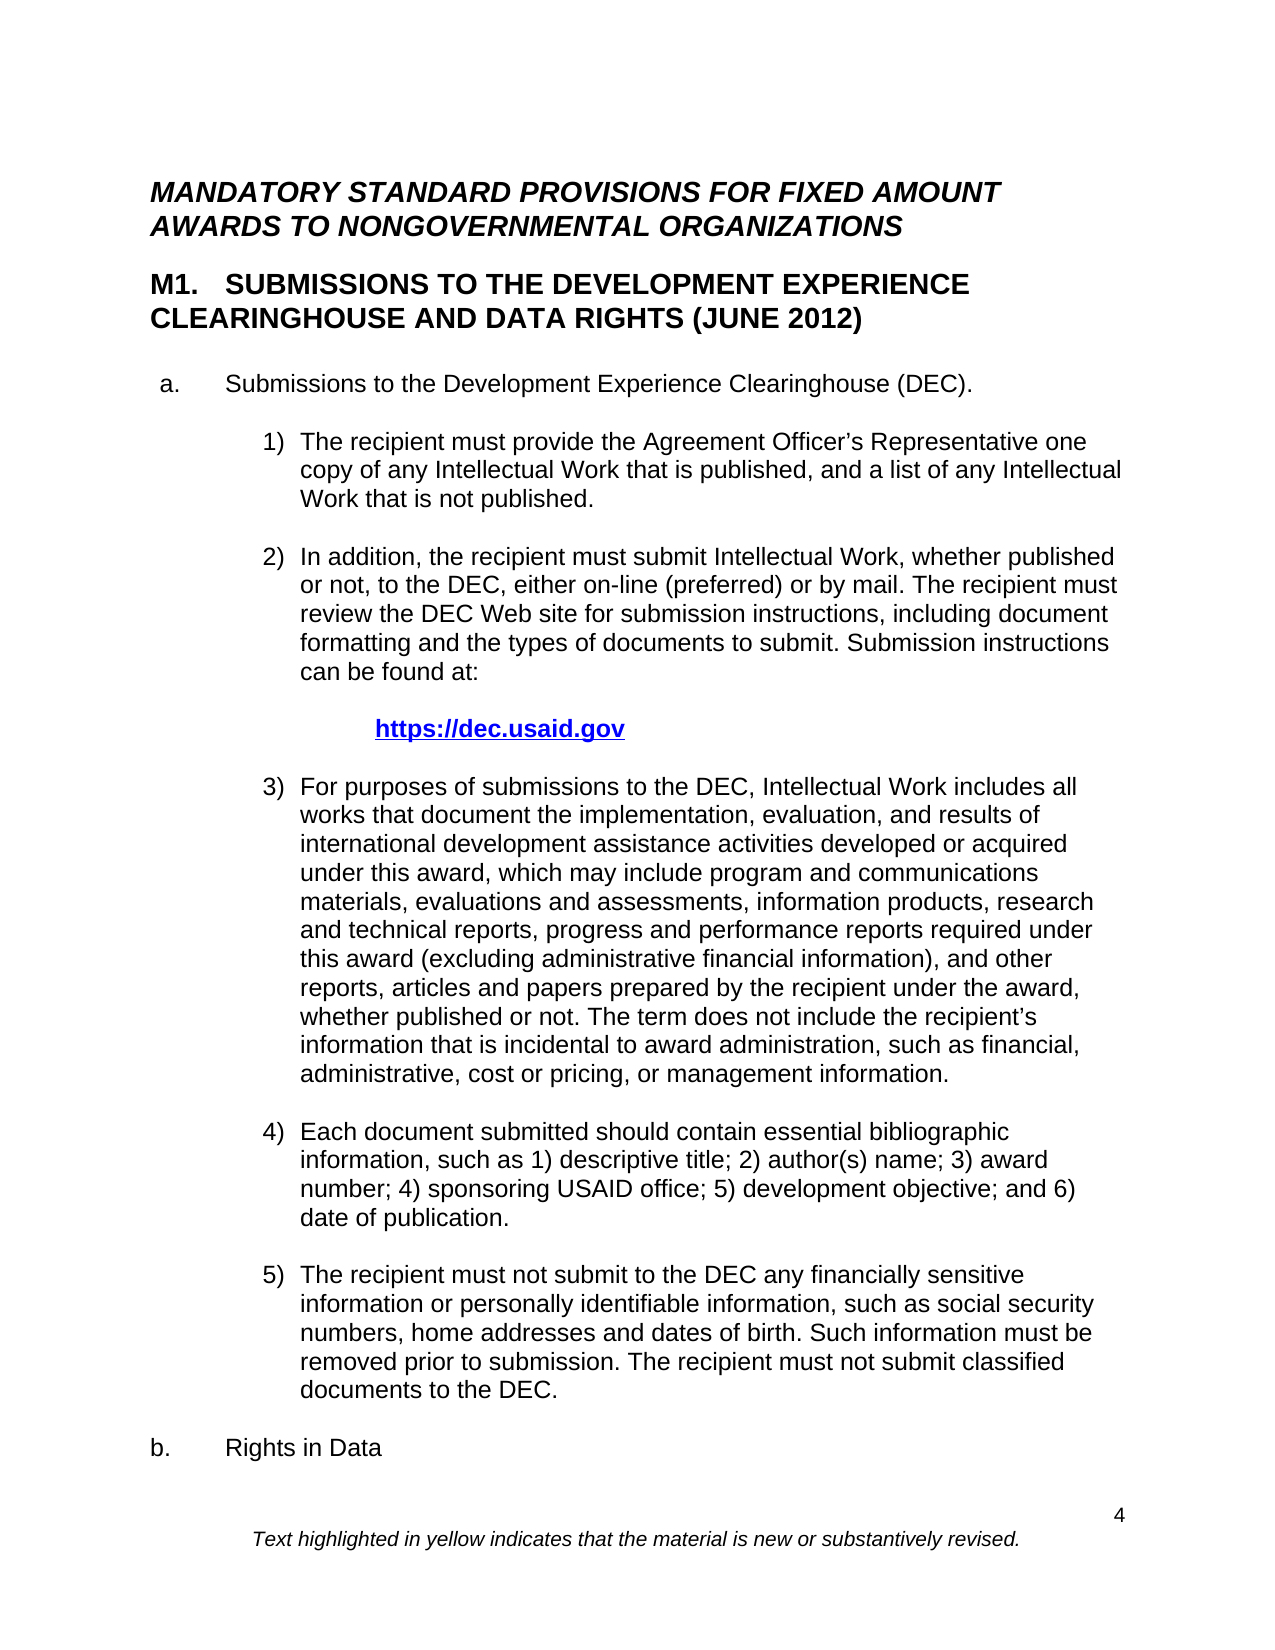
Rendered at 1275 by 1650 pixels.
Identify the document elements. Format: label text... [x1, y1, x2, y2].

list The recipient must not submit to the DEC any financially sensitive information or personally identifiable information, such as social security numbers, home addresses and dates of birth. Such information must be removed prior to submission. The recipient must not submit classified documents to the DEC. [262, 1260, 1125, 1404]
list Submissions to the Development Experience Clearinghouse (DEC). [159, 369, 1125, 398]
list Rights in Data [150, 1433, 1125, 1462]
text https://dec.usaid.gov [375, 714, 1125, 743]
list For purposes of submissions to the DEC, Intellectual Work includes all works that document the implementation, evaluation, and results of international development assistance activities developed or acquired under this award, which may include program and communications materials, evaluations and assessments, information products, research and technical reports, progress and performance reports required under this award (excluding administrative financial information), and other reports, articles and papers prepared by the recipient under the award, whether published or not. The term does not include the recipient’s information that is incidental to award administration, such as financial, administrative, cost or pricing, or management information. [262, 772, 1125, 1088]
subtitle MANDATORY STANDARD PROVISIONS FOR FIXED AMOUNT AWARDS TO NONGOVERNMENTAL ORGANIZATIONS [150, 175, 1125, 242]
subtitle M1. SUBMISSIONS TO THE DEVELOPMENT EXPERIENCE CLEARINGHOUSE AND DATA RIGHTS (JUNE 2012) [150, 267, 1125, 334]
list Each document submitted should contain essential bibliographic information, such as 1) descriptive title; 2) author(s) name; 3) award number; 4) sponsoring USAID office; 5) development objective; and 6) date of publication. [262, 1117, 1125, 1232]
list In addition, the recipient must submit Intellectual Work, whether published or not, to the DEC, either on-line (preferred) or by mail. The recipient must review the DEC Web site for submission instructions, including document formatting and the types of documents to submit. Submission instructions can be found at: [262, 542, 1125, 685]
list The recipient must provide the Agreement Officer’s Representative one copy of any Intellectual Work that is published, and a list of any Intellectual Work that is not published. [262, 427, 1125, 513]
